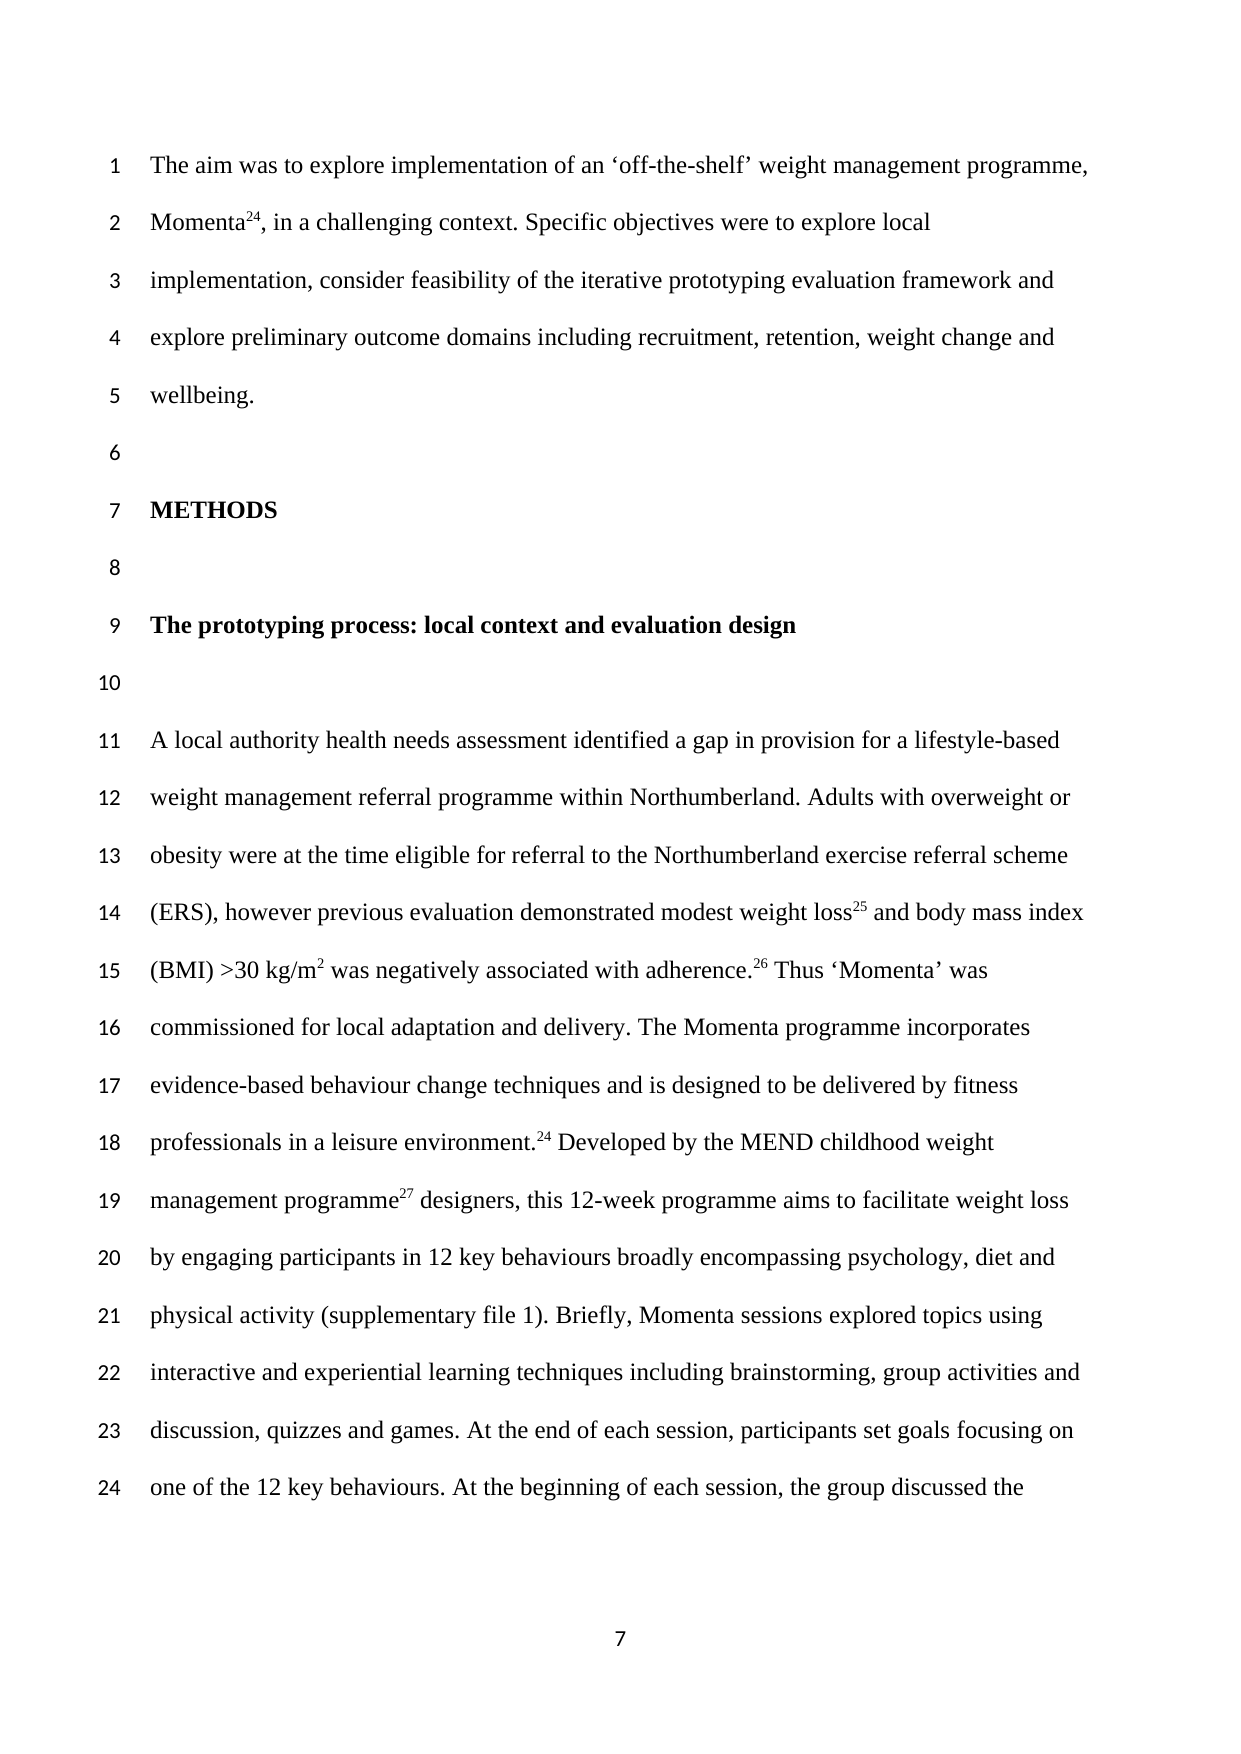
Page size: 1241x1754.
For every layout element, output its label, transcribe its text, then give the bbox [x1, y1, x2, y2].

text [150, 725, 1090, 1501]
text The prototyping process: local context and evaluation design [150, 610, 1090, 639]
text The aim was to explore implementation of an ‘off-the-shelf’ weight management programme, Momenta24, in a challenging context. Specific objectives were to explore local implementation, consider feasibility of the iterative prototyping evaluation framework and explore preliminary outcome domains including recruitment, retention, weight change and wellbeing. [150, 150, 1090, 409]
text METHODS [150, 495, 1090, 524]
